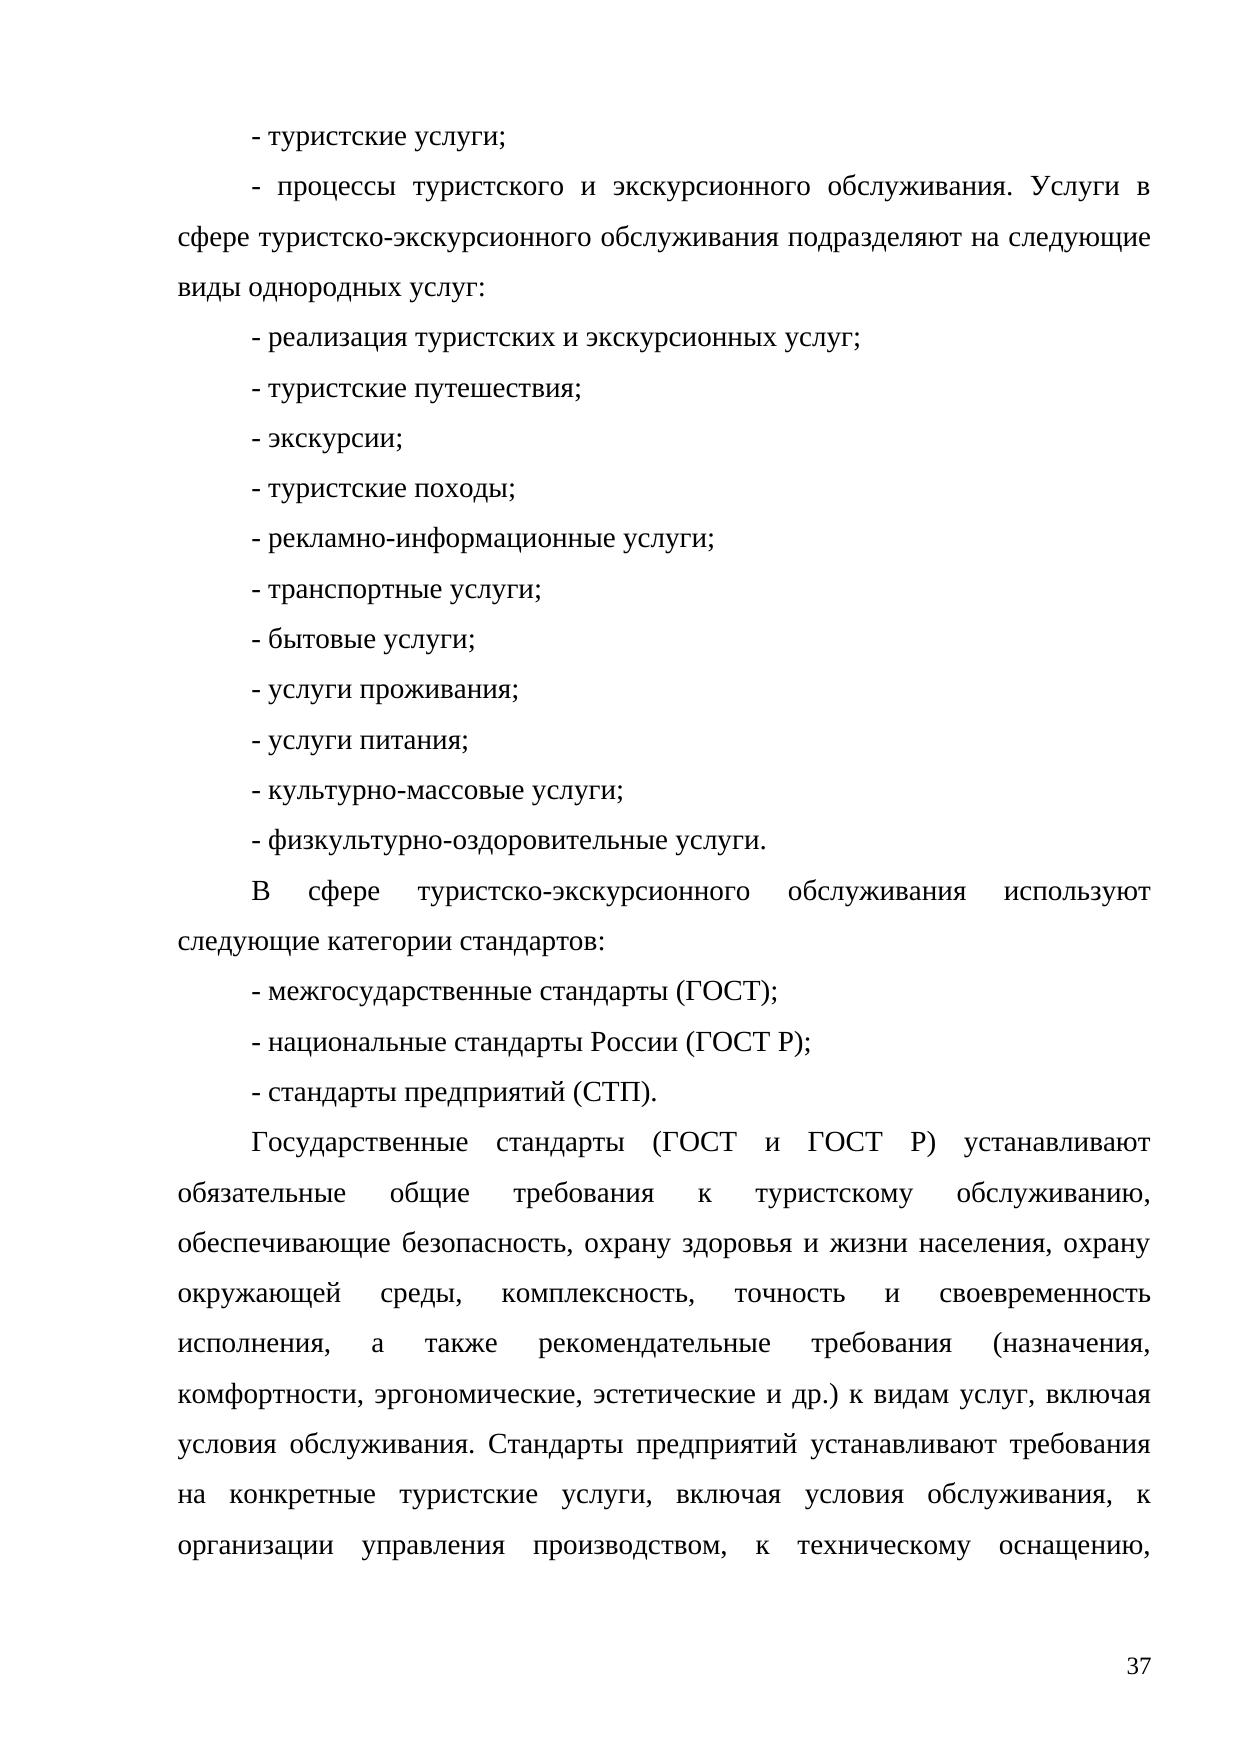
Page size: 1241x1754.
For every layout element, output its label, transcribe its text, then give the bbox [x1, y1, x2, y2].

text - физкультурно-оздоровительные услуги. [177, 822, 1152, 856]
text - культурно-массовые услуги; [177, 772, 1152, 806]
text - национальные стандарты России (ГОСТ Р); [177, 1024, 1152, 1057]
text - экскурсии; [177, 420, 1152, 453]
text - транспортные услуги; [177, 571, 1152, 604]
text - реализация туристских и экскурсионных услуг; [177, 319, 1152, 353]
text - услуги питания; [177, 722, 1152, 755]
text - услуги проживания; [177, 672, 1152, 705]
text - бытовые услуги; [177, 621, 1152, 655]
text - процессы туристского и экскурсионного обслуживания. Услуги в сфере туристско-экскурсионного обслуживания подразделяют на следующие виды однородных услуг: [177, 168, 1152, 303]
text - туристские услуги; [177, 118, 1152, 152]
text - туристские походы; [177, 470, 1152, 504]
text - стандарты предприятий (СТП). [177, 1074, 1152, 1108]
text - туристские путешествия; [177, 370, 1152, 403]
text - рекламно-информационные услуги; [177, 521, 1152, 554]
text - межгосударственные стандарты (ГОСТ); [177, 973, 1152, 1007]
text В сфере туристско-экскурсионного обслуживания используют следующие категории стандартов: [177, 873, 1152, 957]
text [177, 1124, 1152, 1560]
